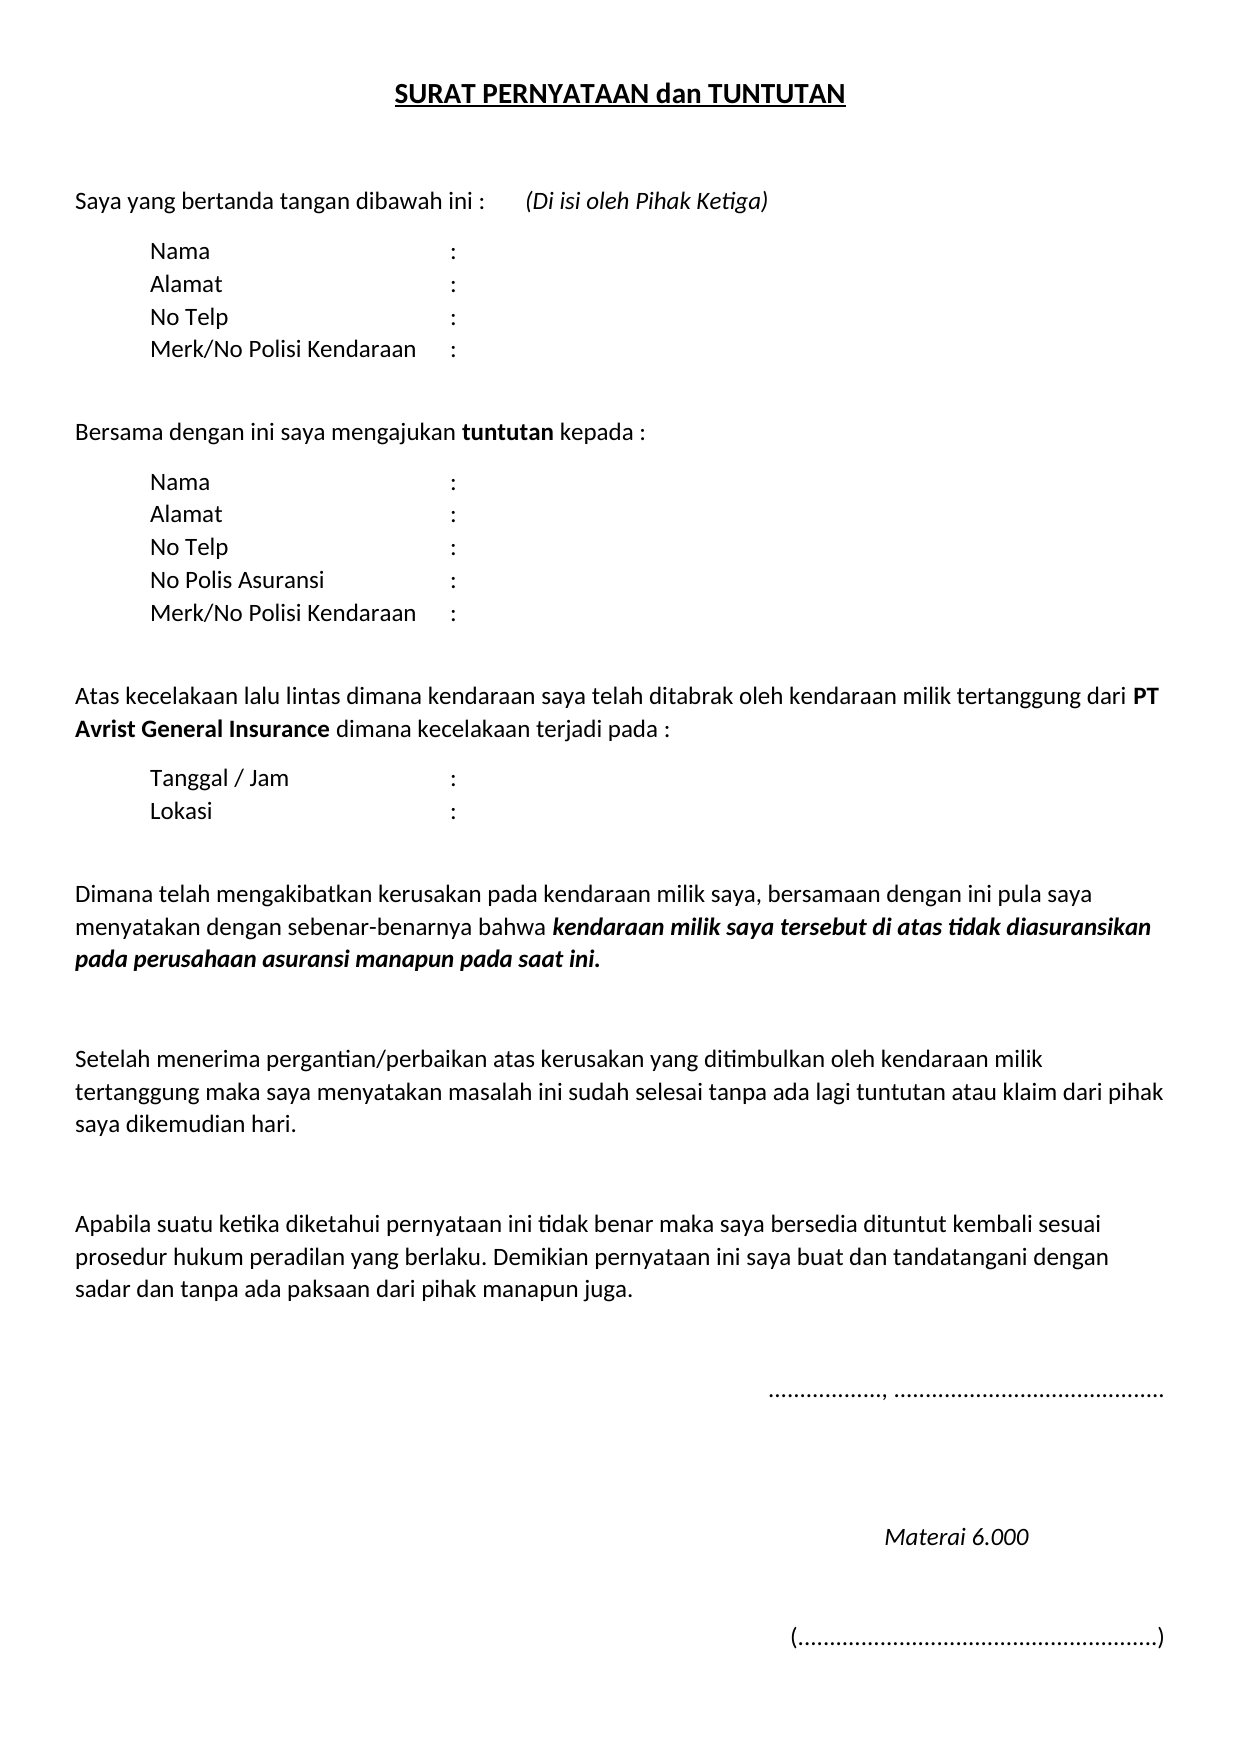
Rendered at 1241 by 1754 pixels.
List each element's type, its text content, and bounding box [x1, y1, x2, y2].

text Alamat : [75, 268, 1165, 298]
text SURAT PERNYATAAN dan TUNTUTAN [75, 75, 1165, 111]
text Merk/No Polisi Kendaraan : [75, 597, 1165, 628]
text Apabila suatu ketika diketahui pernyataan ini tidak benar maka saya bersedia dituntut kembali sesuai prosedur hukum peradilan yang berlaku. Demikian pernyataan ini saya buat dan tandatangani dengan sadar dan tanpa ada paksaan dari pihak manapun juga. [75, 1208, 1165, 1304]
text Alamat : [75, 498, 1165, 529]
text Merk/No Polisi Kendaraan : [75, 333, 1165, 364]
text Bersama dengan ini saya mengajukan tuntutan kepada : [75, 416, 1165, 447]
text (.........................................................) [75, 1621, 1165, 1651]
text Materai 6.000 [75, 1521, 1165, 1552]
text No Telp : [75, 301, 1165, 331]
text Nama : [75, 466, 1165, 496]
text Setelah menerima pergantian/perbaikan atas kerusakan yang ditimbulkan oleh kendaraan milik tertanggung maka saya menyatakan masalah ini sudah selesai tanpa ada lagi tuntutan atau klaim dari pihak saya dikemudian hari. [75, 1043, 1165, 1139]
text .................., ........................................... [75, 1373, 1165, 1403]
text Lokasi : [75, 795, 1165, 826]
text Saya yang bertanda tangan dibawah ini : (Di isi oleh Pihak Ketiga) [75, 185, 1165, 216]
text Dimana telah mengakibatkan kerusakan pada kendaraan milik saya, bersamaan dengan ini pula saya menyatakan dengan sebenar-benarnya bahwa kendaraan milik saya tersebut di atas tidak diasuransikan pada perusahaan asuransi manapun pada saat ini. [75, 878, 1165, 974]
text Atas kecelakaan lalu lintas dimana kendaraan saya telah ditabrak oleh kendaraan milik tertanggung dari PT Avrist General Insurance dimana kecelakaan terjadi pada : [75, 680, 1165, 743]
text No Polis Asuransi : [75, 564, 1165, 595]
text Nama : [75, 235, 1165, 265]
text Tanggal / Jam : [75, 762, 1165, 793]
text No Telp : [75, 531, 1165, 562]
